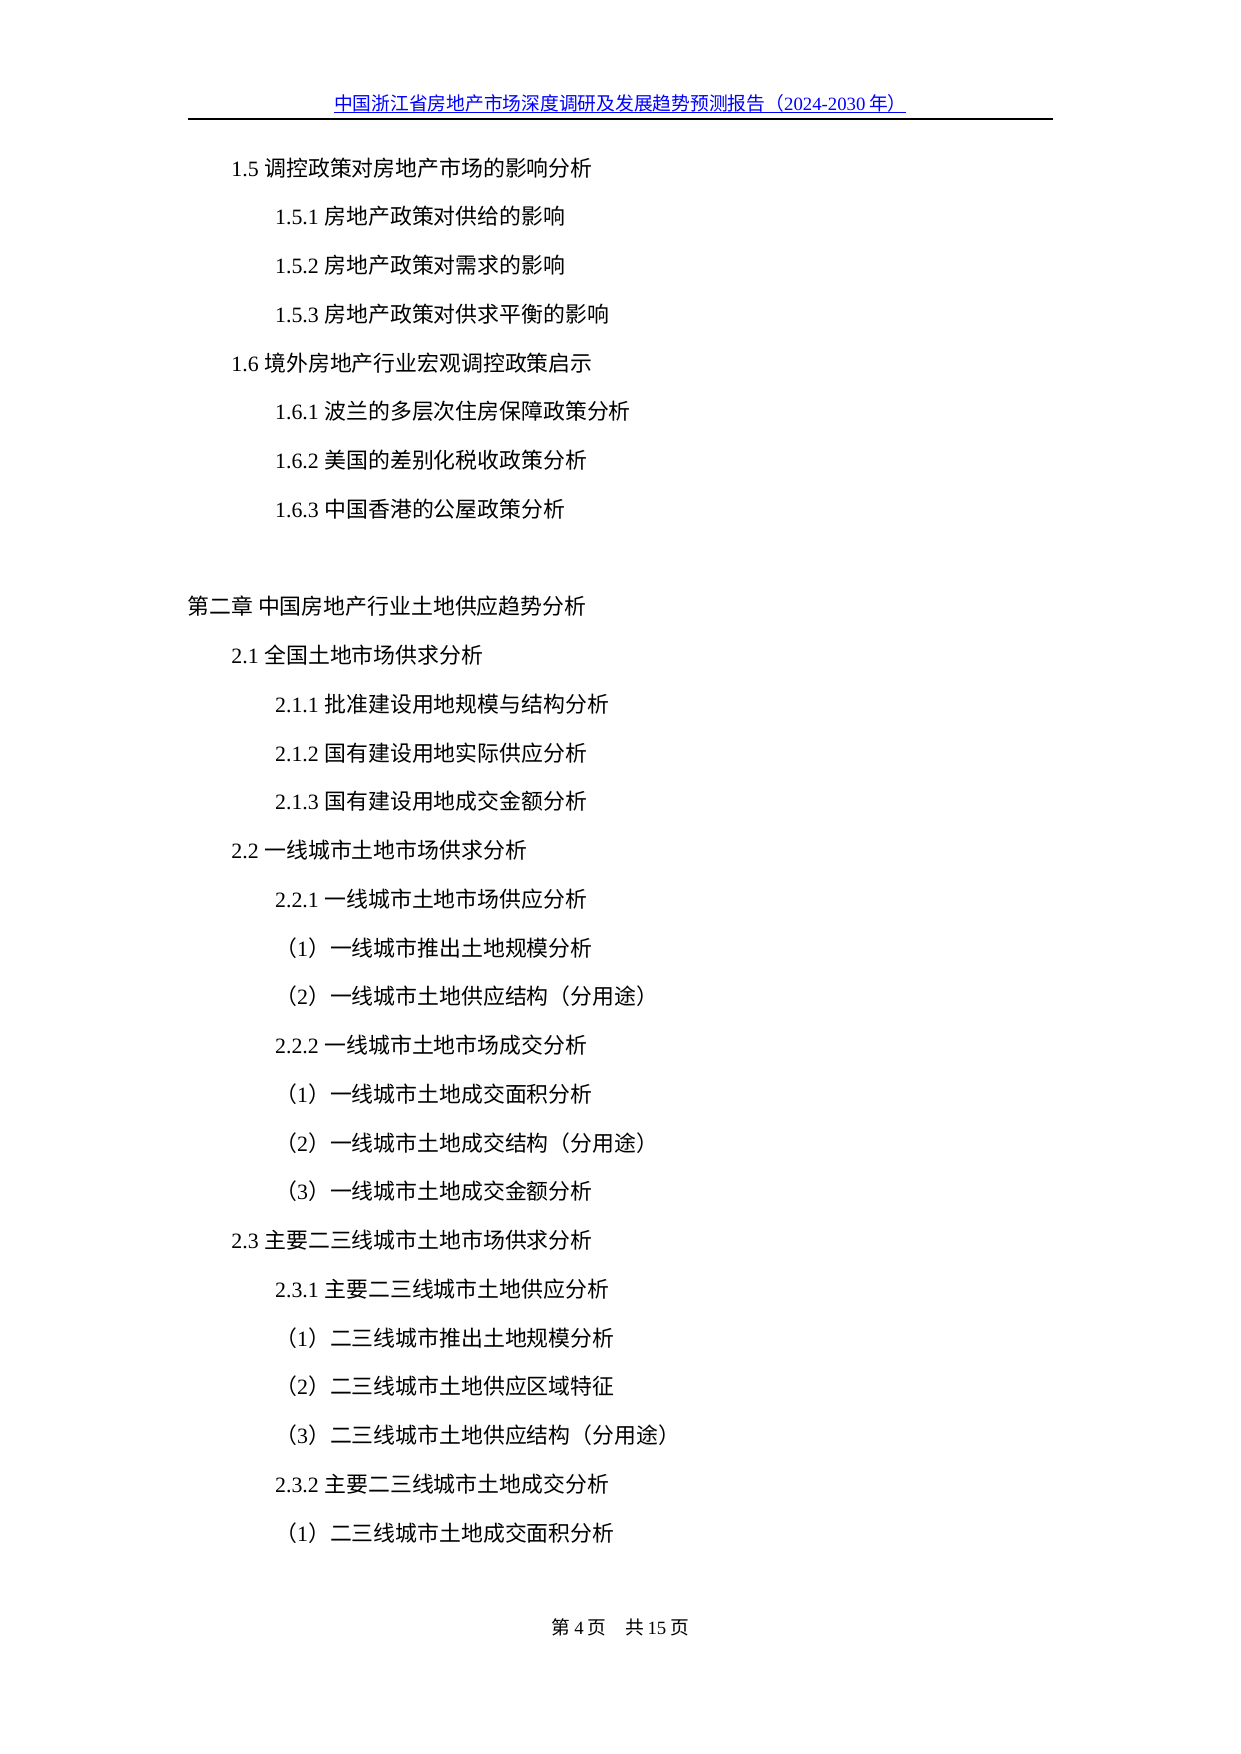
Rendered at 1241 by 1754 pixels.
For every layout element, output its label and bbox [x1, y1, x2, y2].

text [187, 150, 1053, 1548]
